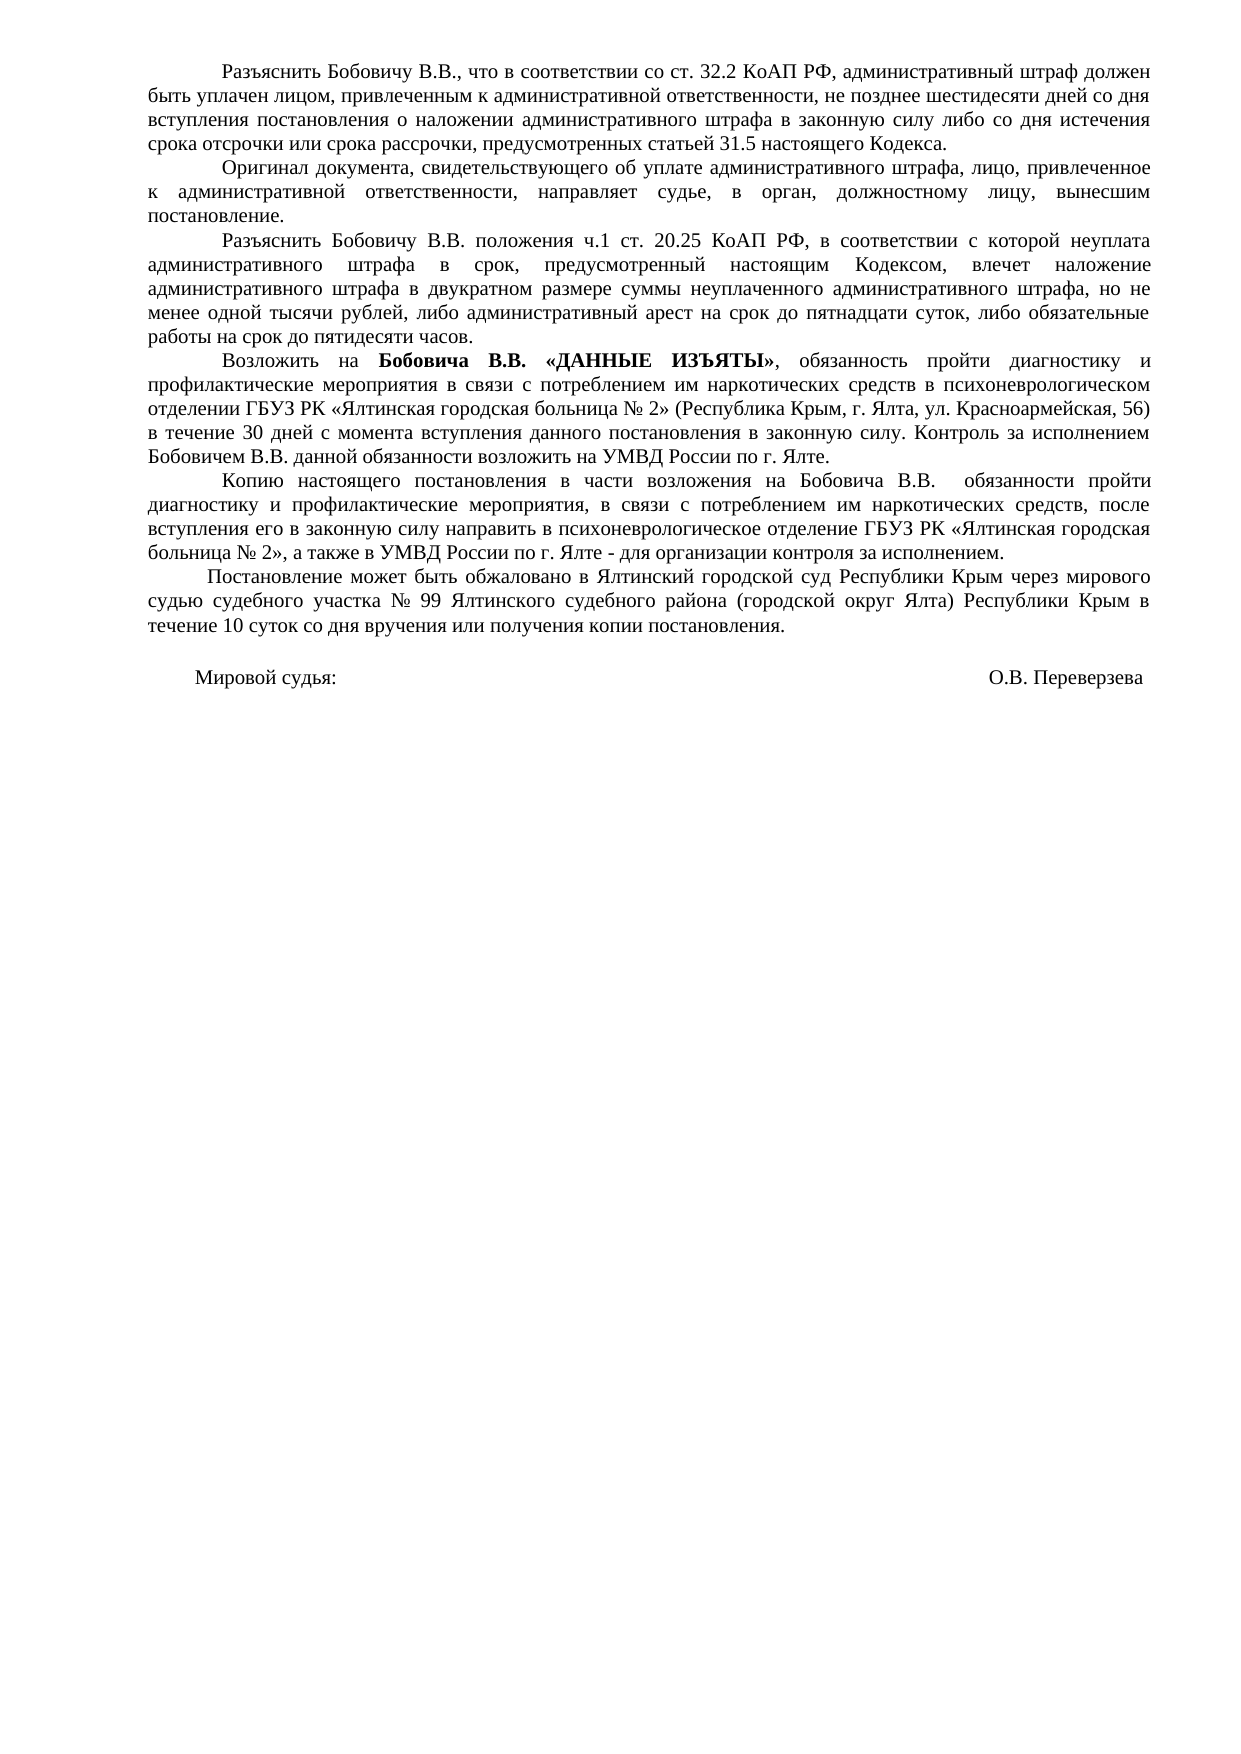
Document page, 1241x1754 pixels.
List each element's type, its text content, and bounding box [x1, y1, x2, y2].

text Постановление может быть обжаловано в Ялтинский городской суд Республики Крым через мирового судью судебного участка № 99 Ялтинского судебного района (городской округ Ялта) Республики Крым в течение 10 суток со дня вручения или получения копии постановления. [148, 564, 1152, 637]
text Оригинал документа, свидетельствующего об уплате административного штрафа, лицо, привлеченное к административной ответственности, направляет судье, в орган, должностному лицу, вынесшим постановление. [148, 155, 1152, 227]
text Копию настоящего постановления в части возложения на Бобовича В.В. обязанности пройти диагностику и профилактические мероприятия, в связи с потреблением им наркотических средств, после вступления его в законную силу направить в психоневрологическое отделение ГБУЗ РК «Ялтинская городская больница № 2», а также в УМВД России по г. Ялте - для организации контроля за исполнением. [148, 468, 1152, 564]
text Разъяснить Бобовичу В.В. положения ч.1 ст. 20.25 КоАП РФ, в соответствии с которой неуплата административного штрафа в срок, предусмотренный настоящим Кодексом, влечет наложение административного штрафа в двукратном размере суммы неуплаченного административного штрафа, но не менее одной тысячи рублей, либо административный арест на срок до пятнадцати суток, либо обязательные работы на срок до пятидесяти часов. [148, 227, 1152, 348]
text Разъяснить Бобовичу В.В., что в соответствии со ст. 32.2 КоАП РФ, административный штраф должен быть уплачен лицом, привлеченным к административной ответственности, не позднее шестидесяти дней со дня вступления постановления о наложении административного штрафа в законную силу либо со дня истечения срока отсрочки или срока рассрочки, предусмотренных статьей 31.5 настоящего Кодекса. [148, 59, 1152, 155]
text Возложить на Бобовича В.В. «ДАННЫЕ ИЗЪЯТЫ», обязанность пройти диагностику и профилактические мероприятия в связи с потреблением им наркотических средств в психоневрологическом отделении ГБУЗ РК «Ялтинская городская больница № 2» (Республика Крым, г. Ялта, ул. Красноармейская, 56) в течение 30 дней с момента вступления данного постановления в законную силу. Контроль за исполнением Бобовичем В.В. данной обязанности возложить на УМВД России по г. Ялте. [148, 348, 1152, 468]
text Мировой судья: О.В. Переверзева [148, 664, 1152, 689]
